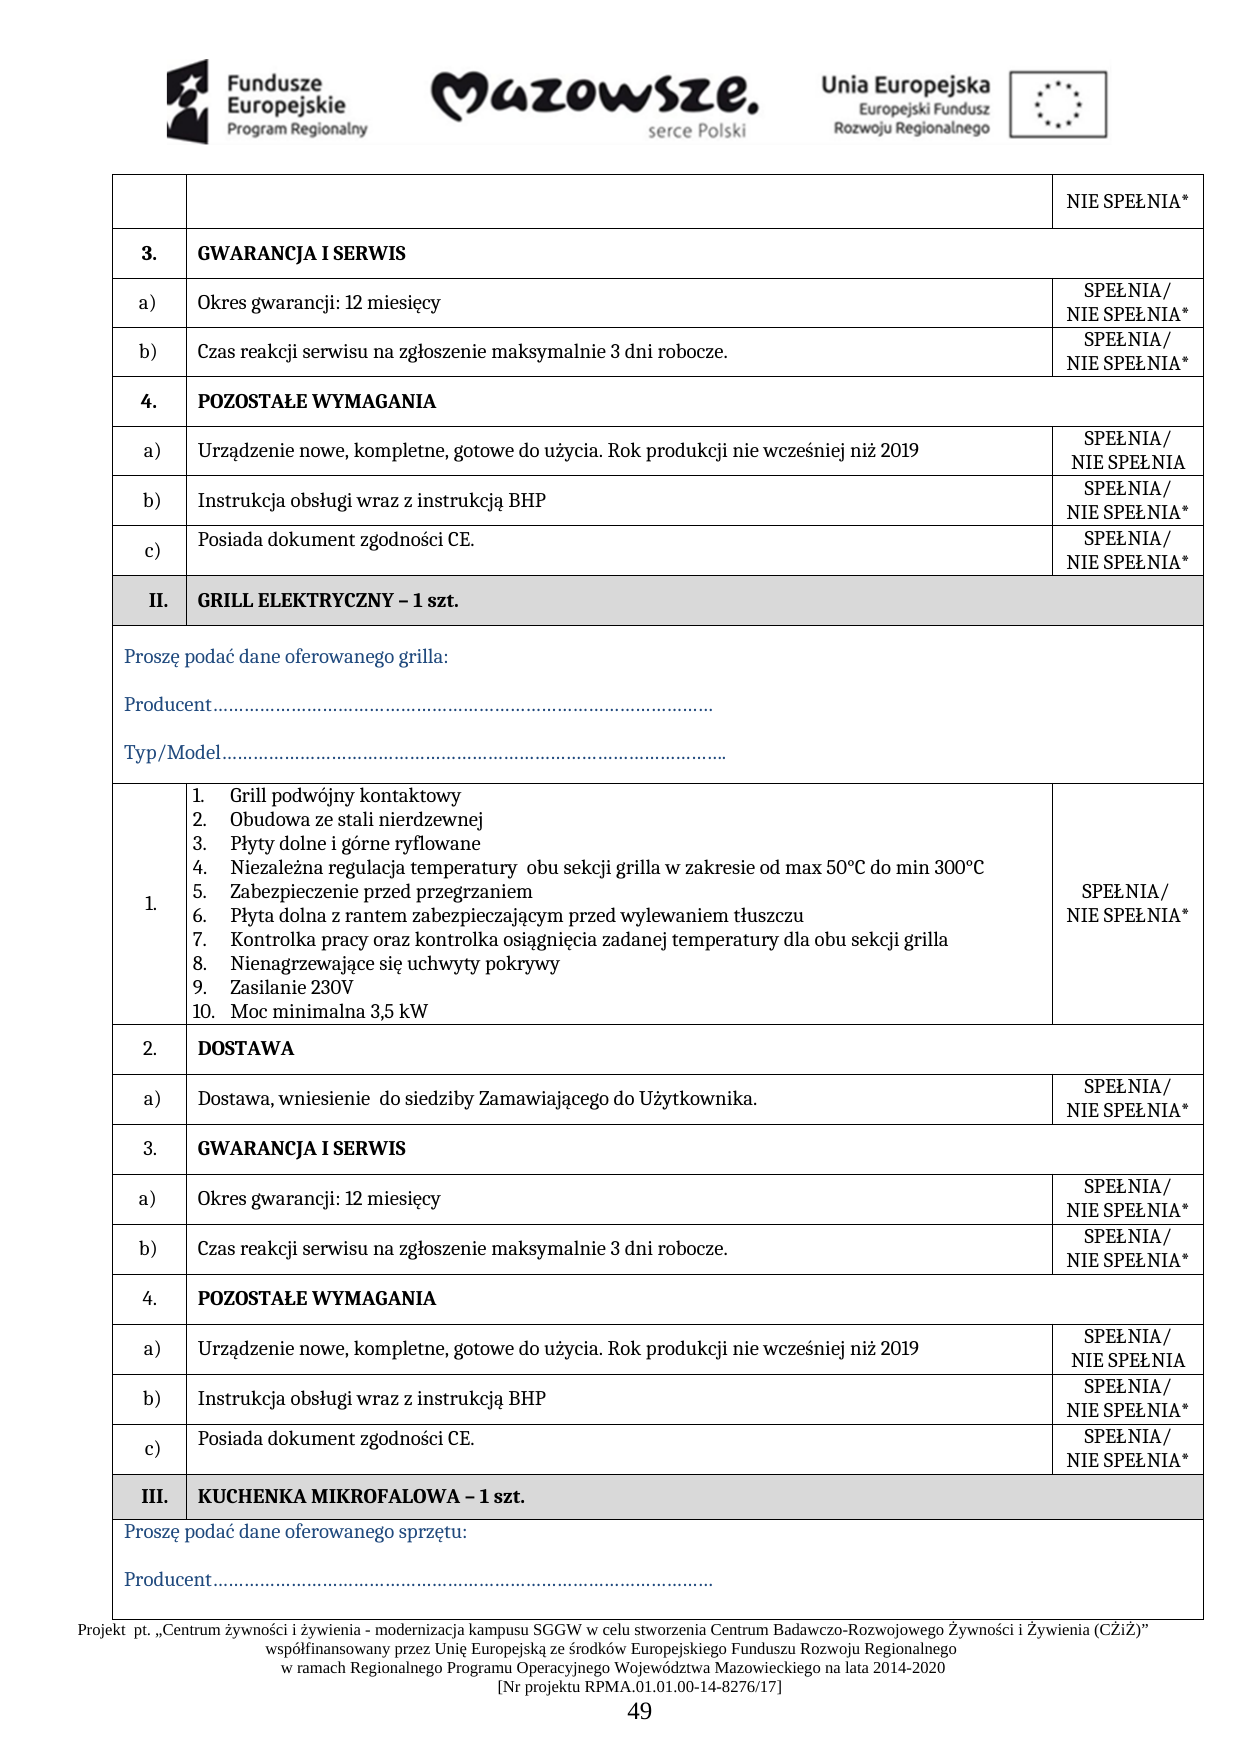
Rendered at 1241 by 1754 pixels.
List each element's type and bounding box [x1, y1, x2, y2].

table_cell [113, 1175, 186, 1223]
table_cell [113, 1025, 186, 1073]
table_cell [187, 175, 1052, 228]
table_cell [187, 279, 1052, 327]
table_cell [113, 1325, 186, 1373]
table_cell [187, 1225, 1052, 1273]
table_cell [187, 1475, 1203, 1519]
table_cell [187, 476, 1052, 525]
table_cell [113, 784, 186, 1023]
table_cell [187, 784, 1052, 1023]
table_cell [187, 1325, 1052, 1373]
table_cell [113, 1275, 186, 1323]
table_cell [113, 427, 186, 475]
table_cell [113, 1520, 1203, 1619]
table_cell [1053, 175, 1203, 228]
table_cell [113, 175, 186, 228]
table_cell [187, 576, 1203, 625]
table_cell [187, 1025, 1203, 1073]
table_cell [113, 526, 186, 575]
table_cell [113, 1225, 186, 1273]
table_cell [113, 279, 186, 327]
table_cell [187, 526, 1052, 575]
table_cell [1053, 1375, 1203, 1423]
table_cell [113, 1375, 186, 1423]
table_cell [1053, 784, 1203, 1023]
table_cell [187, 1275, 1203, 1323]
picture [166, 59, 1113, 146]
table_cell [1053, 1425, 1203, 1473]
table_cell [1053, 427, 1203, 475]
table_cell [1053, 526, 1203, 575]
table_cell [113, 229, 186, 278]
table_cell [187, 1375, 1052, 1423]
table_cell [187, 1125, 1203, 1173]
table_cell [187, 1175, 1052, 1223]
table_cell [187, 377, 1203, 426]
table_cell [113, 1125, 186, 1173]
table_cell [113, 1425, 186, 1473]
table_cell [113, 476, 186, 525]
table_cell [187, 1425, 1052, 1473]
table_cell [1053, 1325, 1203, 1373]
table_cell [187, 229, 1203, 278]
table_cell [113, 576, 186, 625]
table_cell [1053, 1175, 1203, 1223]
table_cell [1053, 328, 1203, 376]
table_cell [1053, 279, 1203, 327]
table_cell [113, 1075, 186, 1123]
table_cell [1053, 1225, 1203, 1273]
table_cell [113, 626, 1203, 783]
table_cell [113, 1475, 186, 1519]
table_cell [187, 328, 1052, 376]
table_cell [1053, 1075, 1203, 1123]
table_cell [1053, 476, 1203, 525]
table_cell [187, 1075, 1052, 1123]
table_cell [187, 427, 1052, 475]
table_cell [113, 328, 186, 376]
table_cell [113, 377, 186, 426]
